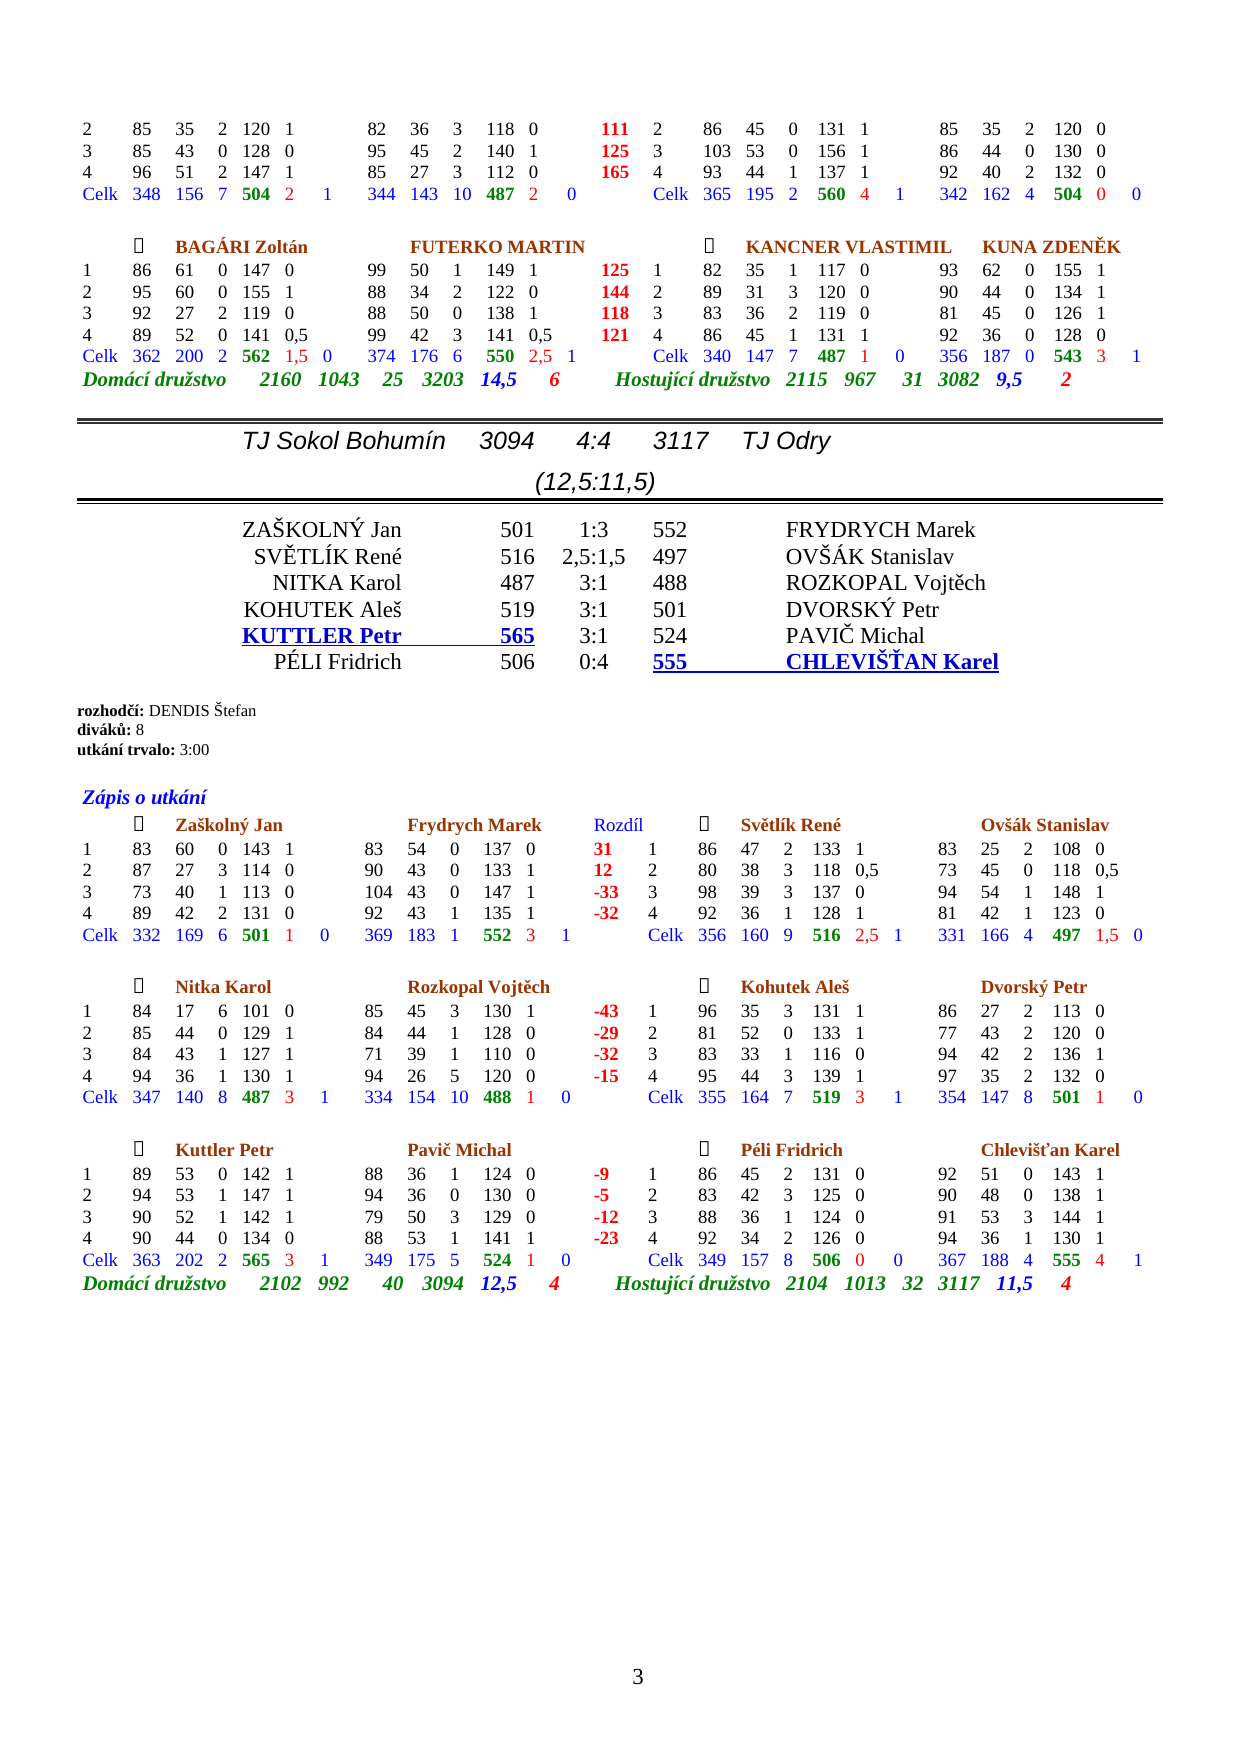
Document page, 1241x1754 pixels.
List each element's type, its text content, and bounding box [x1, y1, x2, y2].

text 2 85 44 0 129 1 84 44 1 128 0 -29 2 81 52 0 133 1 77 43 2 120 0 [82, 1022, 1163, 1043]
text 3 90 52 1 142 1 79 50 3 129 0 -12 3 88 36 1 124 0 91 53 3 144 1 [82, 1206, 1163, 1227]
text KUTTLER Petr 565 3:1 524 PAVIČ Michal [77, 622, 1163, 648]
text diváků: 8 [77, 720, 1163, 739]
text 4 90 44 0 134 0 88 53 1 141 1 -23 4 92 34 2 126 0 94 36 1 130 1 [82, 1227, 1163, 1249]
text 4 94 36 1 130 1 94 26 5 120 0 -15 4 95 44 3 139 1 97 35 2 132 0 [82, 1065, 1163, 1086]
text Celk 347 140 8 487 3 1 334 154 10 488 1 0 Celk 355 164 7 519 3 1 354 147 8 501 1 0 [82, 1086, 1163, 1108]
text (12,5:11,5) [77, 459, 1163, 498]
text 1 89 53 0 142 1 88 36 1 124 0 -9 1 86 45 2 131 0 92 51 0 143 1 [82, 1163, 1163, 1184]
text 4 89 52 0 141 0,5 99 42 3 141 0,5 121 4 86 45 1 131 1 92 36 0 128 0 [82, 324, 1163, 345]
text KOHUTEK Aleš 519 3:1 501 DVORSKÝ Petr [77, 596, 1163, 622]
text  Zaškolný Jan Frydrych Marek Rozdíl  Světlík René Ovšák Stanislav [82, 809, 1163, 837]
text Domácí družstvo 2160 1043 25 3203 14,5 6 Hostující družstvo 2115 967 31 3082 9,5 2 [82, 367, 1163, 391]
text TJ Sokol Bohumín 3094 4:4 3117 TJ Odry [77, 424, 1163, 454]
text 4 96 51 2 147 1 85 27 3 112 0 165 4 93 44 1 137 1 92 40 2 132 0 [82, 161, 1163, 183]
text 1 83 60 0 143 1 83 54 0 137 0 31 1 86 47 2 133 1 83 25 2 108 0 [82, 837, 1163, 859]
text Celk 362 200 2 562 1,5 0 374 176 6 550 2,5 1 Celk 340 147 7 487 1 0 356 187 0 543 3 1 [82, 345, 1163, 367]
text 1 84 17 6 101 0 85 45 3 130 1 -43 1 96 35 3 131 1 86 27 2 113 0 [82, 1000, 1163, 1022]
text rozhodčí: DENDIS Štefan [77, 701, 1163, 720]
text Celk 363 202 2 565 3 1 349 175 5 524 1 0 Celk 349 157 8 506 0 0 367 188 4 555 4 1 [82, 1249, 1163, 1270]
text 2 85 35 2 120 1 82 36 3 118 0 111 2 86 45 0 131 1 85 35 2 120 0 [82, 118, 1163, 140]
text 3 73 40 1 113 0 104 43 0 147 1 -33 3 98 39 3 137 0 94 54 1 148 1 [82, 881, 1163, 902]
text Domácí družstvo 2102 992 40 3094 12,5 4 Hostující družstvo 2104 1013 32 3117 11,5 4 [82, 1270, 1163, 1294]
text utkání trvalo: 3:00 [77, 739, 1163, 758]
text NITKA Karol 487 3:1 488 ROZKOPAL Vojtěch [77, 569, 1163, 596]
text  Nitka Karol Rozkopal Vojtěch  Kohutek Aleš Dvorský Petr [82, 972, 1163, 1000]
text Celk 348 156 7 504 2 1 344 143 10 487 2 0 Celk 365 195 2 560 4 1 342 162 4 504 0 0 [82, 183, 1163, 204]
text 1 86 61 0 147 0 99 50 1 149 1 125 1 82 35 1 117 0 93 62 0 155 1 [82, 259, 1163, 281]
text 2 94 53 1 147 1 94 36 0 130 0 -5 2 83 42 3 125 0 90 48 0 138 1 [82, 1184, 1163, 1206]
text Zápis o utkání [82, 785, 1163, 809]
text SVĚTLÍK René 516 2,5:1,5 497 OVŠÁK Stanislav [77, 543, 1163, 569]
text 3 84 43 1 127 1 71 39 1 110 0 -32 3 83 33 1 116 0 94 42 2 136 1 [82, 1043, 1163, 1065]
text  Kuttler Petr Pavič Michal  Péli Fridrich Chlevišťan Karel [82, 1134, 1163, 1163]
text 2 95 60 0 155 1 88 34 2 122 0 144 2 89 31 3 120 0 90 44 0 134 1 [82, 281, 1163, 302]
text ZAŠKOLNÝ Jan 501 1:3 552 FRYDRYCH Marek [77, 517, 1163, 543]
text 3 85 43 0 128 0 95 45 2 140 1 125 3 103 53 0 156 1 86 44 0 130 0 [82, 140, 1163, 161]
text PÉLI Fridrich 506 0:4 555 CHLEVIŠŤAN Karel [77, 648, 1163, 675]
text 2 87 27 3 114 0 90 43 0 133 1 12 2 80 38 3 118 0,5 73 45 0 118 0,5 [82, 859, 1163, 881]
text  BAGÁRI Zoltán FUTERKO MARTIN  KANCNER VLASTIMIL KUNA ZDENĚK [82, 231, 1163, 259]
text 3 92 27 2 119 0 88 50 0 138 1 118 3 83 36 2 119 0 81 45 0 126 1 [82, 302, 1163, 324]
text Celk 332 169 6 501 1 0 369 183 1 552 3 1 Celk 356 160 9 516 2,5 1 331 166 4 497 1,5 0 [82, 924, 1163, 945]
text 4 89 42 2 131 0 92 43 1 135 1 -32 4 92 36 1 128 1 81 42 1 123 0 [82, 902, 1163, 924]
